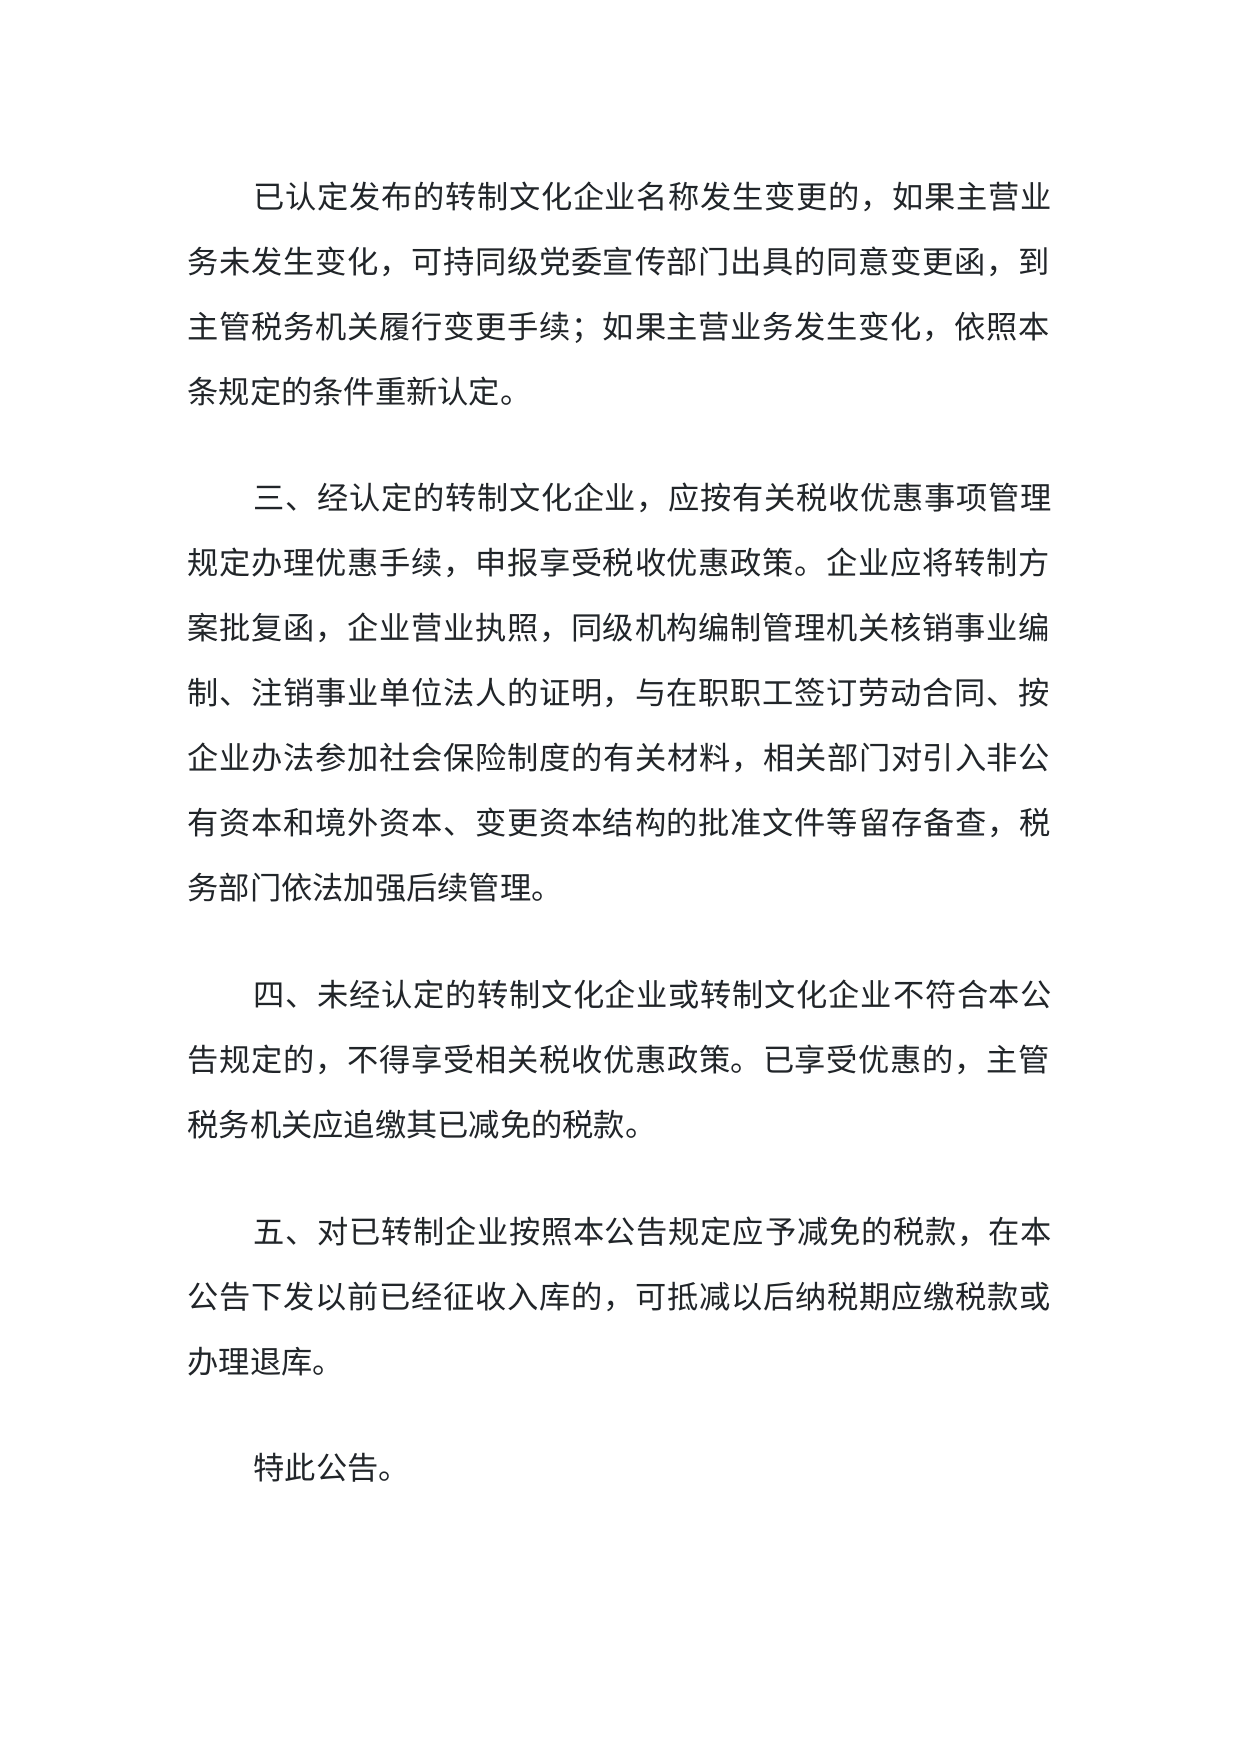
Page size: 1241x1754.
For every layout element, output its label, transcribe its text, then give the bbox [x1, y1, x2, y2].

text 四、未经认定的转制文化企业或转制文化企业不符合本公告规定的，不得享受相关税收优惠政策。已享受优惠的，主管税务机关应追缴其已减免的税款。 [187, 960, 1053, 1155]
text 五、对已转制企业按照本公告规定应予减免的税款，在本公告下发以前已经征收入库的，可抵减以后纳税期应缴税款或办理退库。 [187, 1197, 1053, 1392]
text 三、经认定的转制文化企业，应按有关税收优惠事项管理规定办理优惠手续，申报享受税收优惠政策。企业应将转制方案批复函，企业营业执照，同级机构编制管理机关核销事业编制、注销事业单位法人的证明，与在职职工签订劳动合同、按企业办法参加社会保险制度的有关材料，相关部门对引入非公有资本和境外资本、变更资本结构的批准文件等留存备查，税务部门依法加强后续管理。 [187, 464, 1053, 919]
text 特此公告。 [187, 1434, 1053, 1499]
text 已认定发布的转制文化企业名称发生变更的，如果主营业务未发生变化，可持同级党委宣传部门出具的同意变更函，到主管税务机关履行变更手续；如果主营业务发生变化，依照本条规定的条件重新认定。 [187, 162, 1053, 422]
